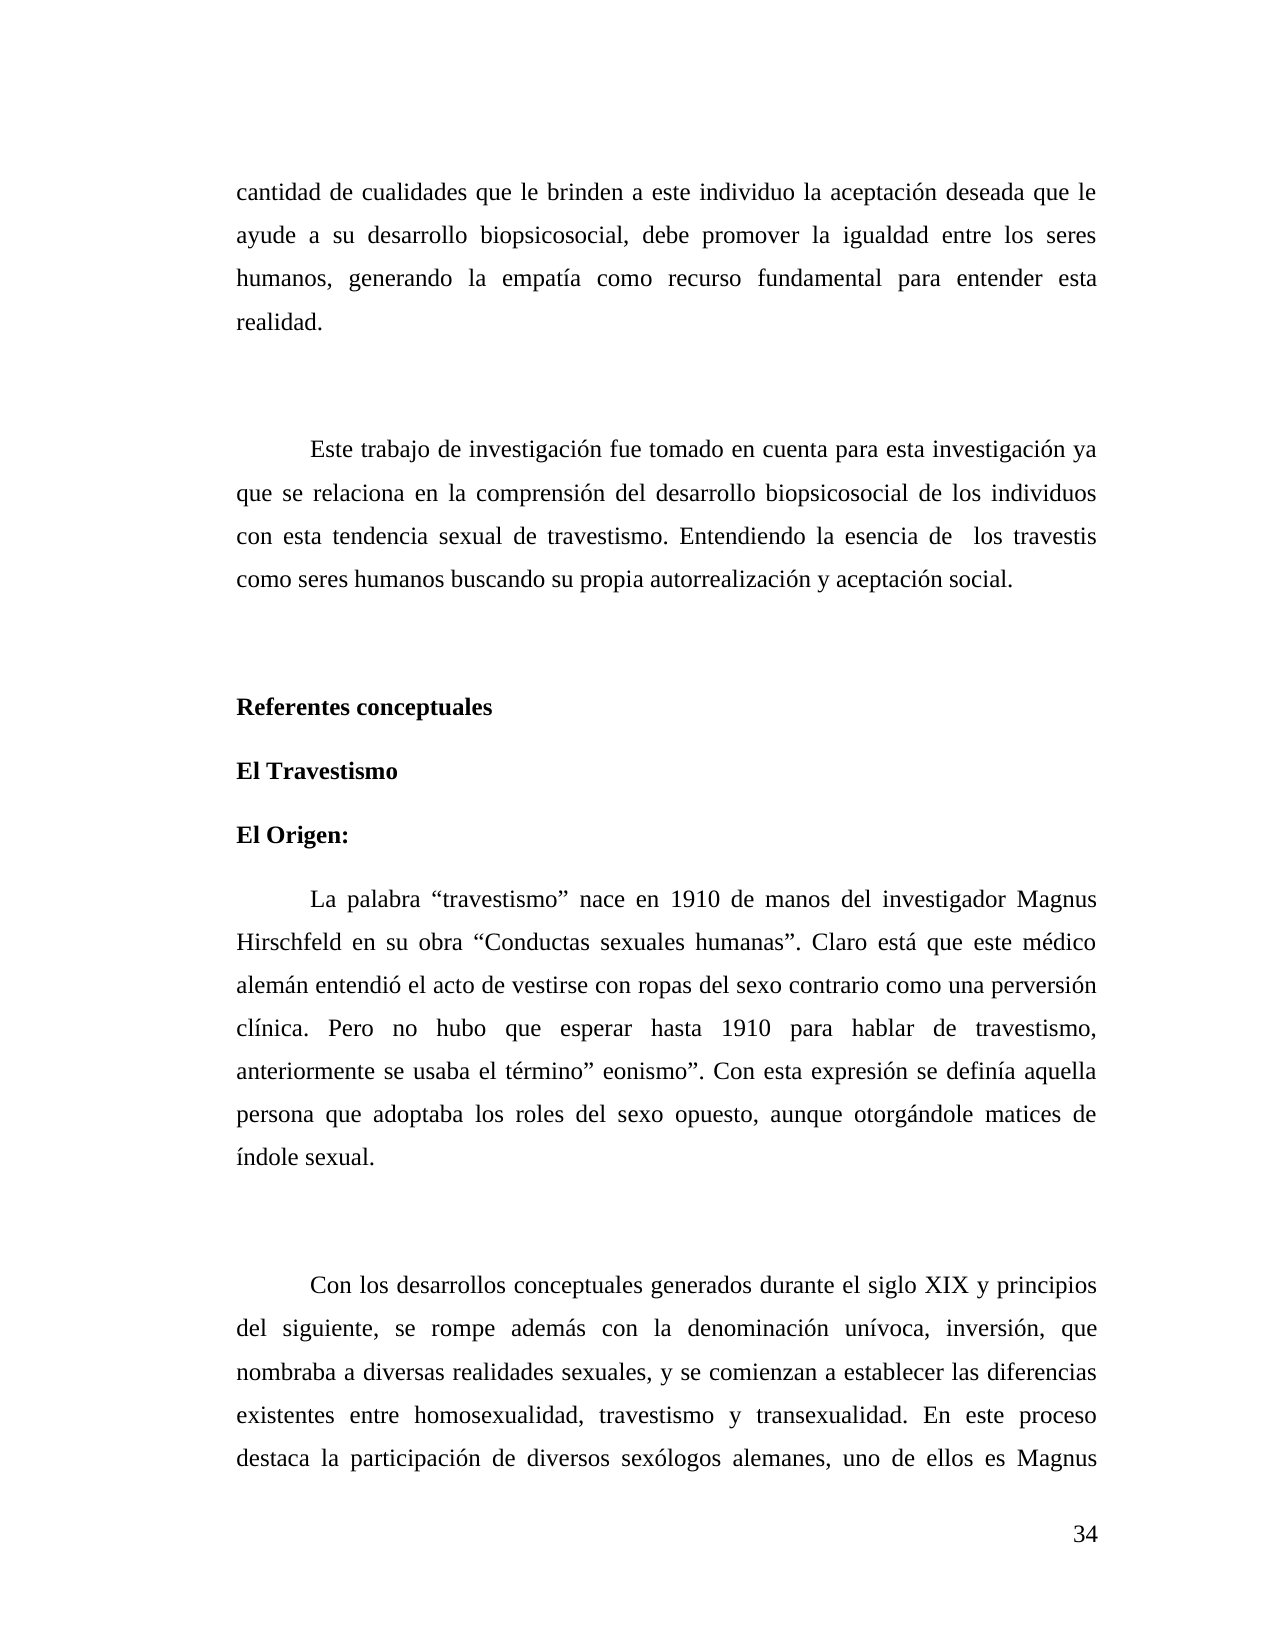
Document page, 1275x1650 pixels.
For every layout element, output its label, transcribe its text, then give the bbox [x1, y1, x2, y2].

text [236, 177, 1098, 335]
text El Travestismo [236, 756, 1098, 784]
text Referentes conceptuales [236, 692, 1098, 721]
text El Origen: [236, 820, 1098, 848]
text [236, 1270, 1098, 1472]
text La palabra “travestismo” nace en 1910 de manos del investigador Magnus Hirschfeld en su obra “Conductas sexuales humanas”. Claro está que este médico alemán entendió el acto de vestirse con ropas del sexo contrario como una perversión clínica. Pero no hubo que esperar hasta 1910 para hablar de travestismo, anteriormente se usaba el término” eonismo”. Con esta expresión se definía aquella persona que adoptaba los roles del sexo opuesto, aunque otorgándole matices de índole sexual. [236, 884, 1098, 1171]
text Este trabajo de investigación fue tomado en cuenta para esta investigación ya que se relaciona en la comprensión del desarrollo biopsicosocial de los individuos con esta tendencia sexual de travestismo. Entendiendo la esencia de los travestis como seres humanos buscando su propia autorrealización y aceptación social. [236, 434, 1098, 593]
